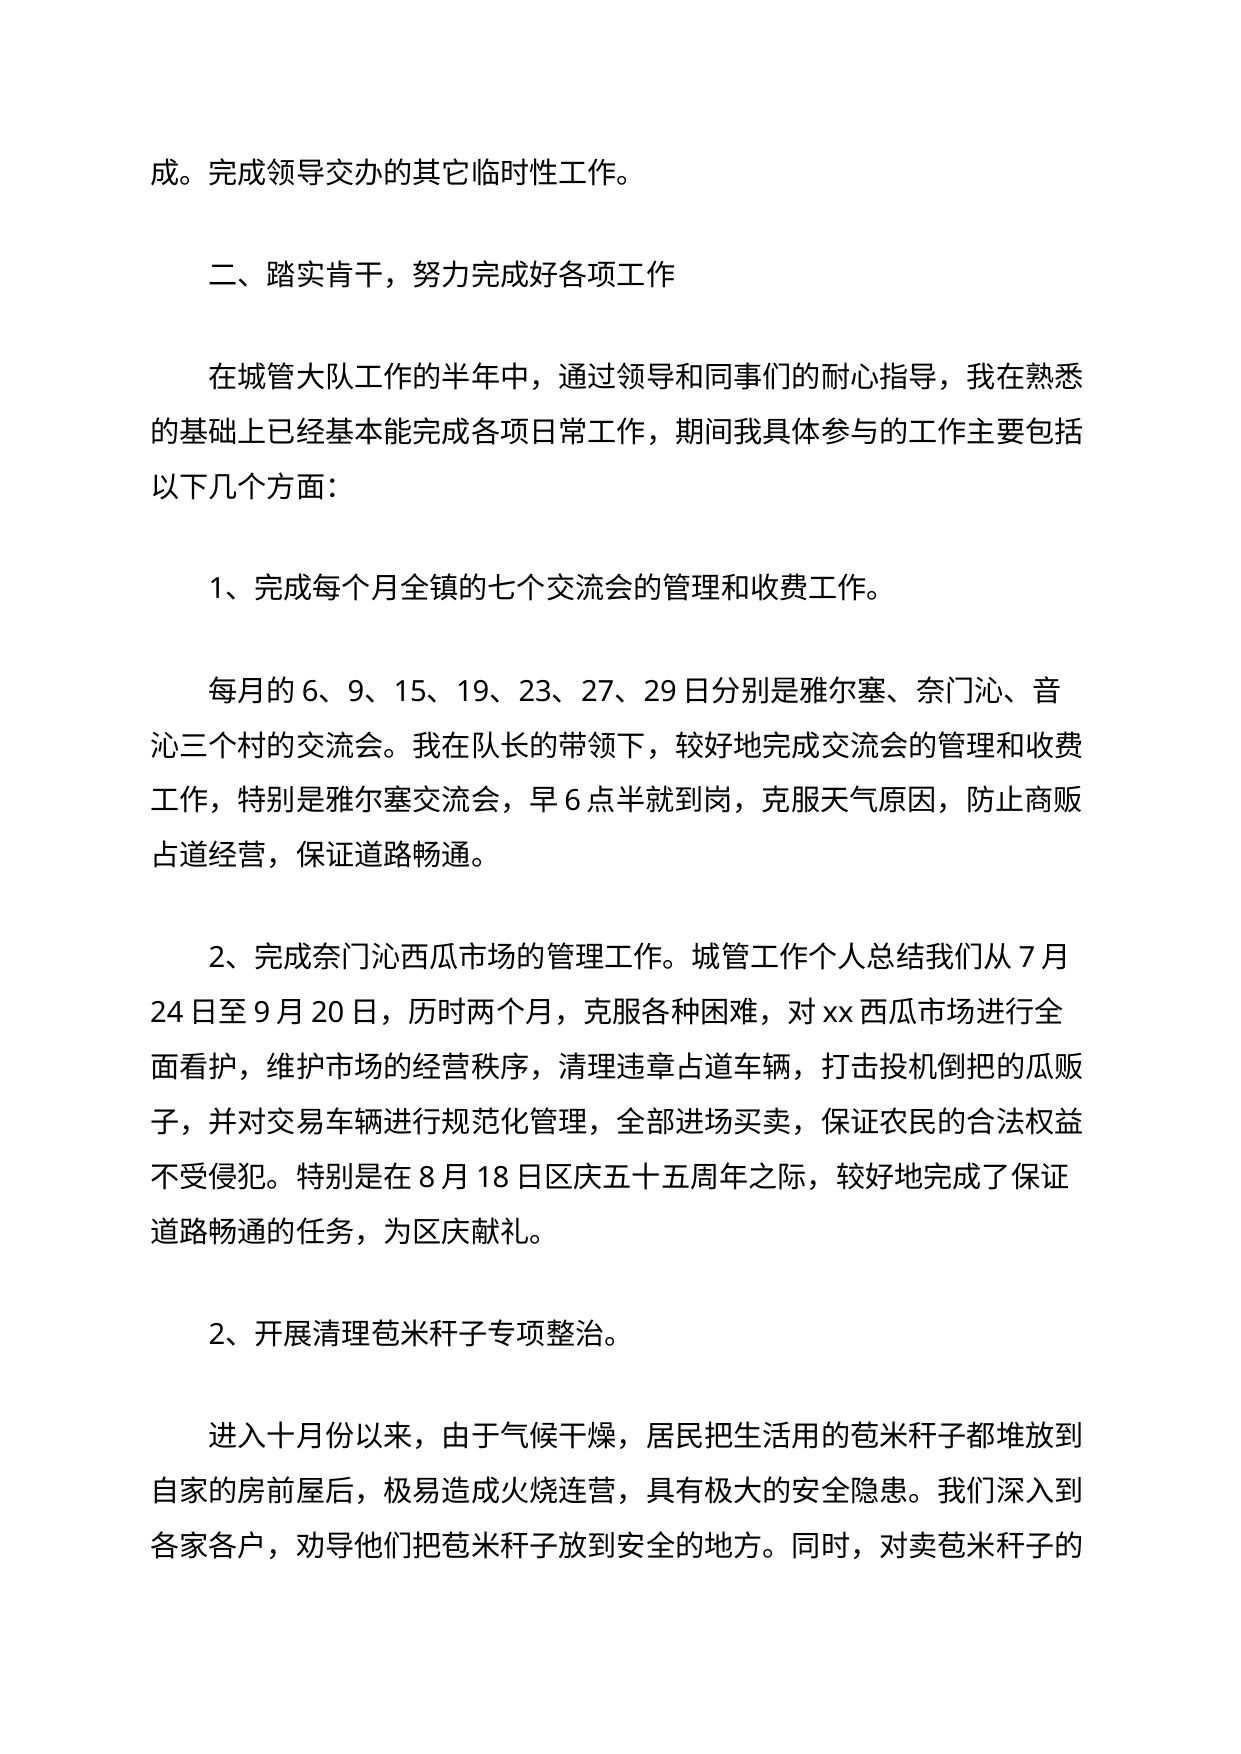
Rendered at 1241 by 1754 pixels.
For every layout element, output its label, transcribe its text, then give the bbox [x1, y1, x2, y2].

text 二、踏实肯干，努力完成好各项工作 [150, 252, 1090, 294]
text 在城管大队工作的半年中，通过领导和同事们的耐心指导，我在熟悉的基础上已经基本能完成各项日常工作，期间我具体参与的工作主要包括以下几个方面： [150, 353, 1090, 506]
text 每月的6、9、15、19、23、27、29日分别是雅尔塞、奈门沁、音沁三个村的交流会。我在队长的带领下，较好地完成交流会的管理和收费工作，特别是雅尔塞交流会，早6点半就到岗，克服天气原因，防止商贩占道经营，保证道路畅通。 [150, 667, 1090, 874]
text 2、开展清理苞米秆子专项整治。 [150, 1310, 1090, 1353]
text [150, 1412, 1090, 1564]
text 2、完成奈门沁西瓜市场的管理工作。城管工作个人总结我们从7月24日至9月20日，历时两个月，克服各种困难，对xx西瓜市场进行全面看护，维护市场的经营秩序，清理违章占道车辆，打击投机倒把的瓜贩子，并对交易车辆进行规范化管理，全部进场买卖，保证农民的合法权益不受侵犯。特别是在8月18日区庆五十五周年之际，较好地完成了保证道路畅通的任务，为区庆献礼。 [150, 934, 1090, 1251]
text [150, 150, 1090, 192]
text 1、完成每个月全镇的七个交流会的管理和收费工作。 [150, 565, 1090, 607]
